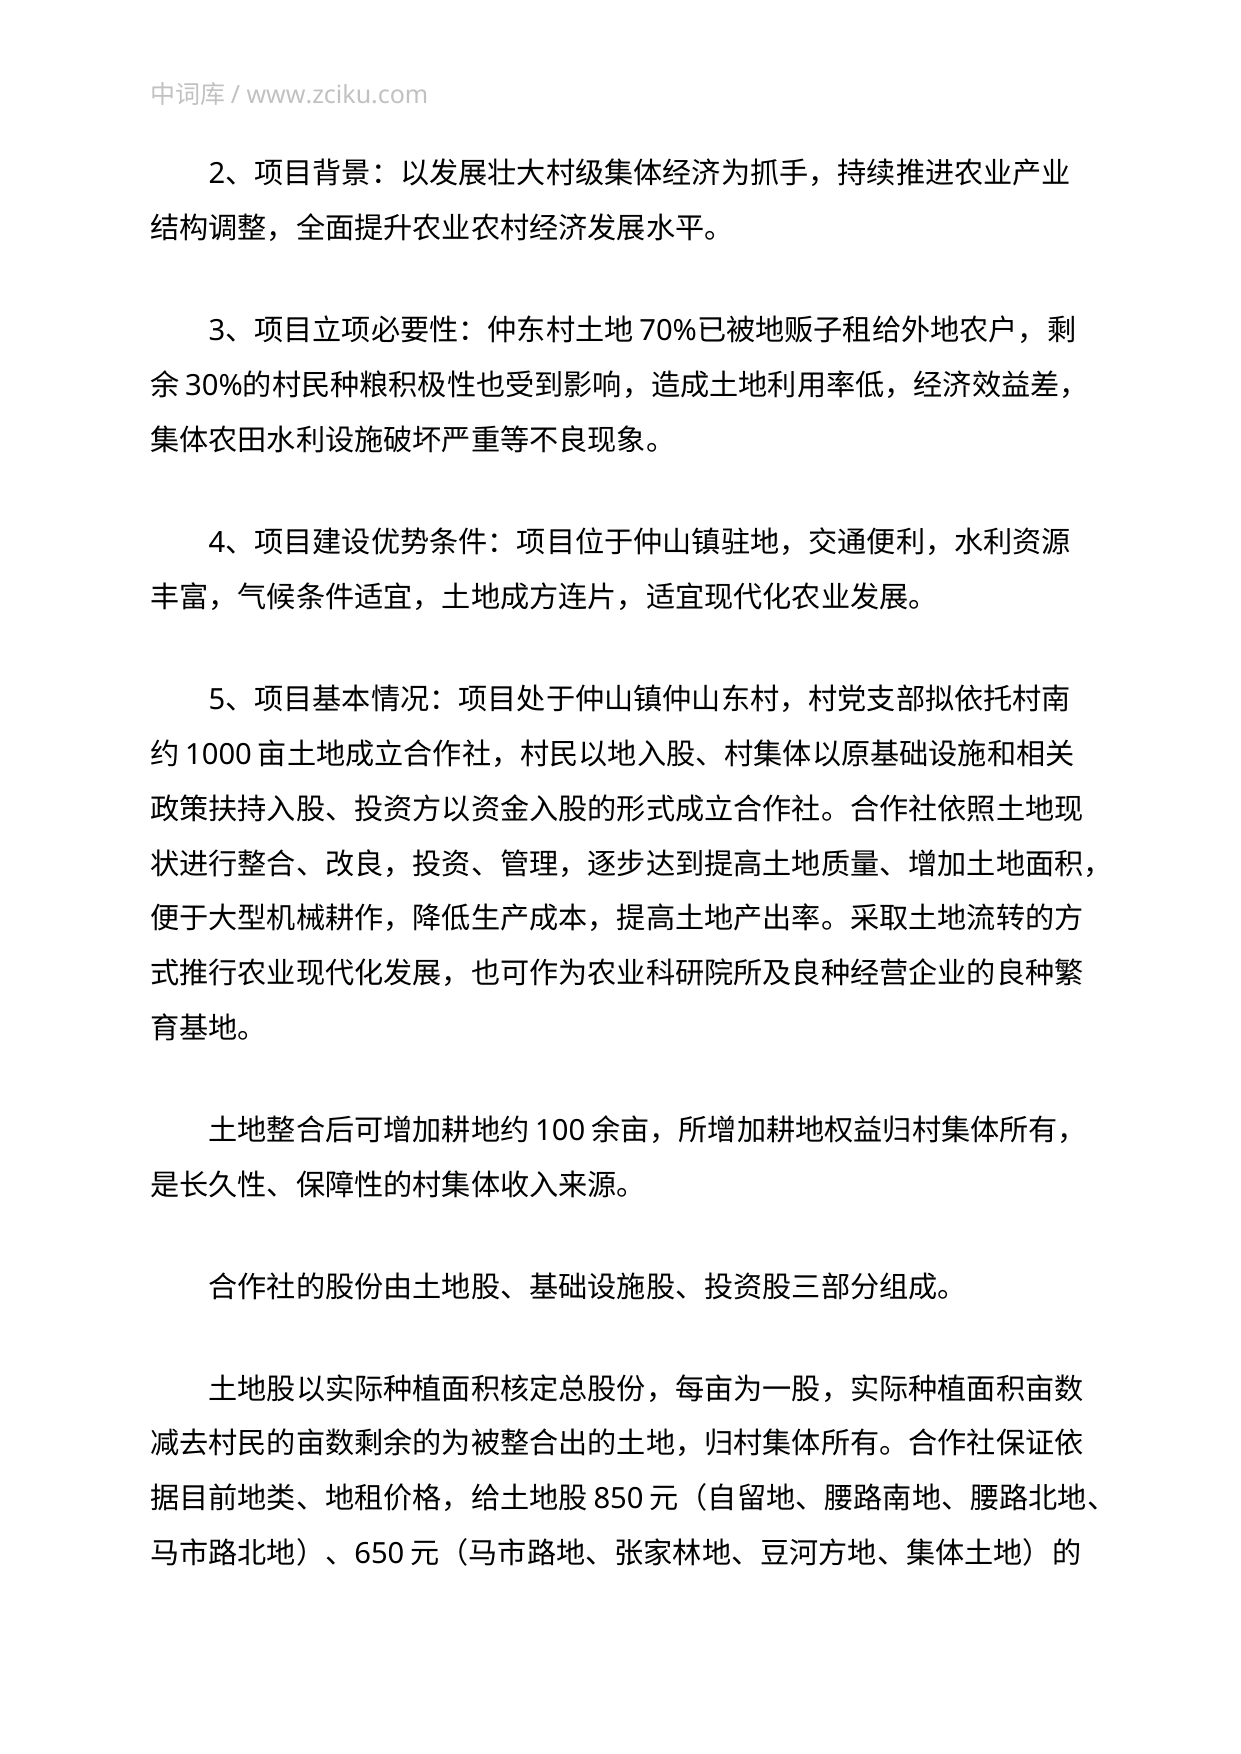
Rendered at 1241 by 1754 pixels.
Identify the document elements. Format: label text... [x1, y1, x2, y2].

text 2、项目背景：以发展壮大村级集体经济为抓手，持续推进农业产业结构调整，全面提升农业农村经济发展水平。 [150, 150, 1090, 247]
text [150, 1365, 1090, 1572]
text 4、项目建设优势条件：项目位于仲山镇驻地，交通便利，水利资源丰富，气候条件适宜，土地成方连片，适宜现代化农业发展。 [150, 518, 1090, 616]
text 土地整合后可增加耕地约100余亩，所增加耕地权益归村集体所有，是长久性、保障性的村集体收入来源。 [150, 1107, 1090, 1204]
text 3、项目立项必要性：仲东村土地70%已被地贩子租给外地农户，剩余30%的村民种粮积极性也受到影响，造成土地利用率低，经济效益差，集体农田水利设施破坏严重等不良现象。 [150, 307, 1090, 459]
text 5、项目基本情况：项目处于仲山镇仲山东村，村党支部拟依托村南约1000亩土地成立合作社，村民以地入股、村集体以原基础设施和相关政策扶持入股、投资方以资金入股的形式成立合作社。合作社依照土地现状进行整合、改良，投资、管理，逐步达到提高土地质量、增加土地面积，便于大型机械耕作，降低生产成本，提高土地产出率。采取土地流转的方式推行农业现代化发展，也可作为农业科研院所及良种经营企业的良种繁育基地。 [150, 675, 1090, 1047]
text 合作社的股份由土地股、基础设施股、投资股三部分组成。 [150, 1263, 1090, 1306]
